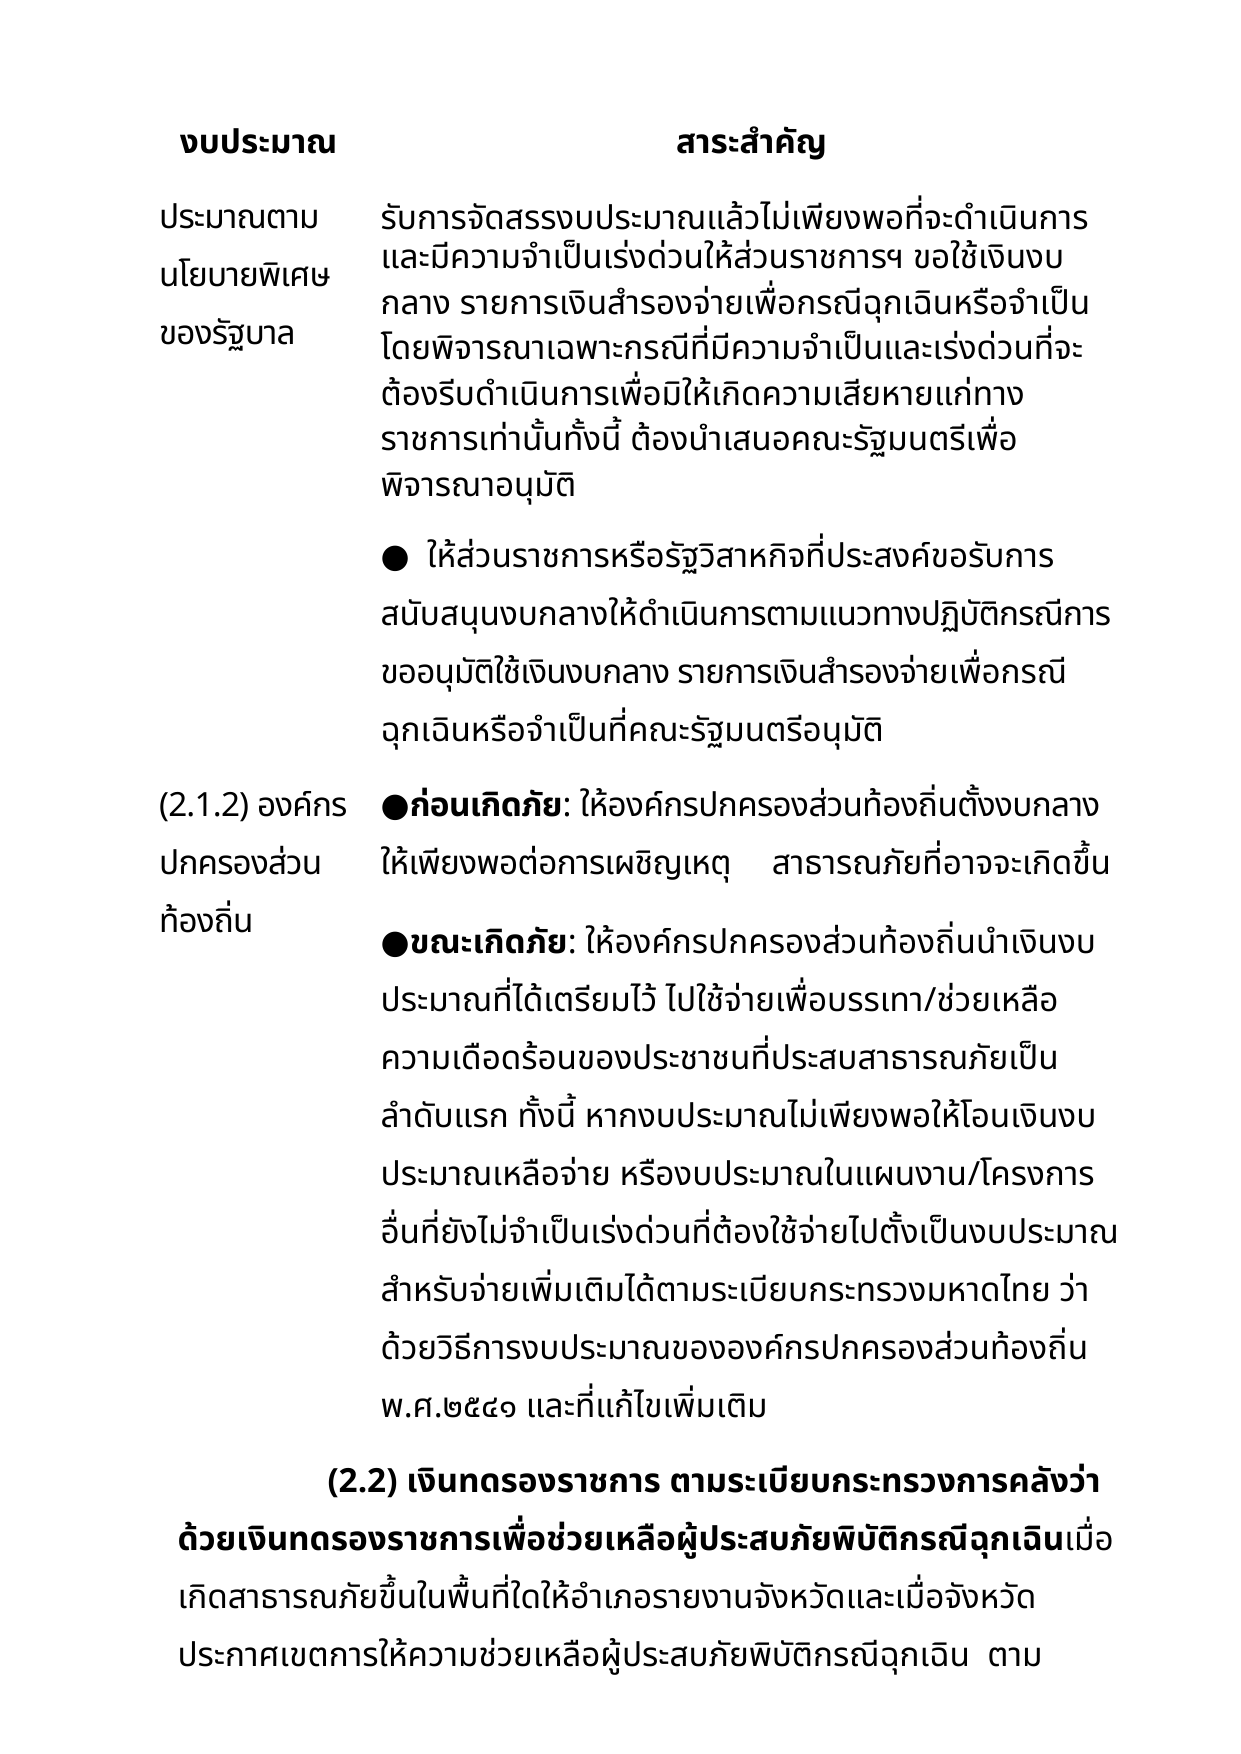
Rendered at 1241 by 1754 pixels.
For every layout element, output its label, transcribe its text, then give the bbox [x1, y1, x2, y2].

table_cell (2.1.2) องค์กรปกครองส่วนท้องถิ่น [148, 781, 369, 1457]
table_header งบประมาณ [148, 118, 369, 193]
table_cell ●ก่อนเกิดภัย: ให้องค์กรปกครองส่วนท้องถิ่นตั้งงบกลางให้เพียงพอต่อการเผชิญเหตุ สาธารณภัยที่อาจจะเกิดขึ้น ●ขณะเกิดภัย: ให้องค์กรปกครองส่วนท้องถิ่นนำเงินงบประมาณที่ได้เตรียมไว้ ไปใช้จ่ายเพื่อบรรเทา/ช่วยเหลือ ความเดือดร้อนของประชาชนที่ประสบสาธารณภัยเป็นลำดับแรก ทั้งนี้ หากงบประมาณไม่เพียงพอให้โอนเงินงบประมาณเหลือจ่าย หรืองบประมาณในแผนงาน/โครงการอื่นที่ยังไม่จำเป็นเร่งด่วนที่ต้องใช้จ่ายไปตั้งเป็นงบประมาณสำหรับจ่ายเพิ่มเติมได้ตามระเบียบกระทรวงมหาดไทย ว่าด้วยวิธีการงบประมาณขององค์กรปกครองส่วนท้องถิ่น พ.ศ.๒๕๔๑ และที่แก้ไขเพิ่มเติม [369, 781, 1133, 1457]
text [177, 1457, 1122, 1681]
table_header สาระสำคัญ [369, 118, 1133, 193]
table_cell (2.1.1) งบประมาณตามนโยบายพิเศษของรัฐบาล [148, 193, 369, 781]
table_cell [369, 193, 1133, 781]
